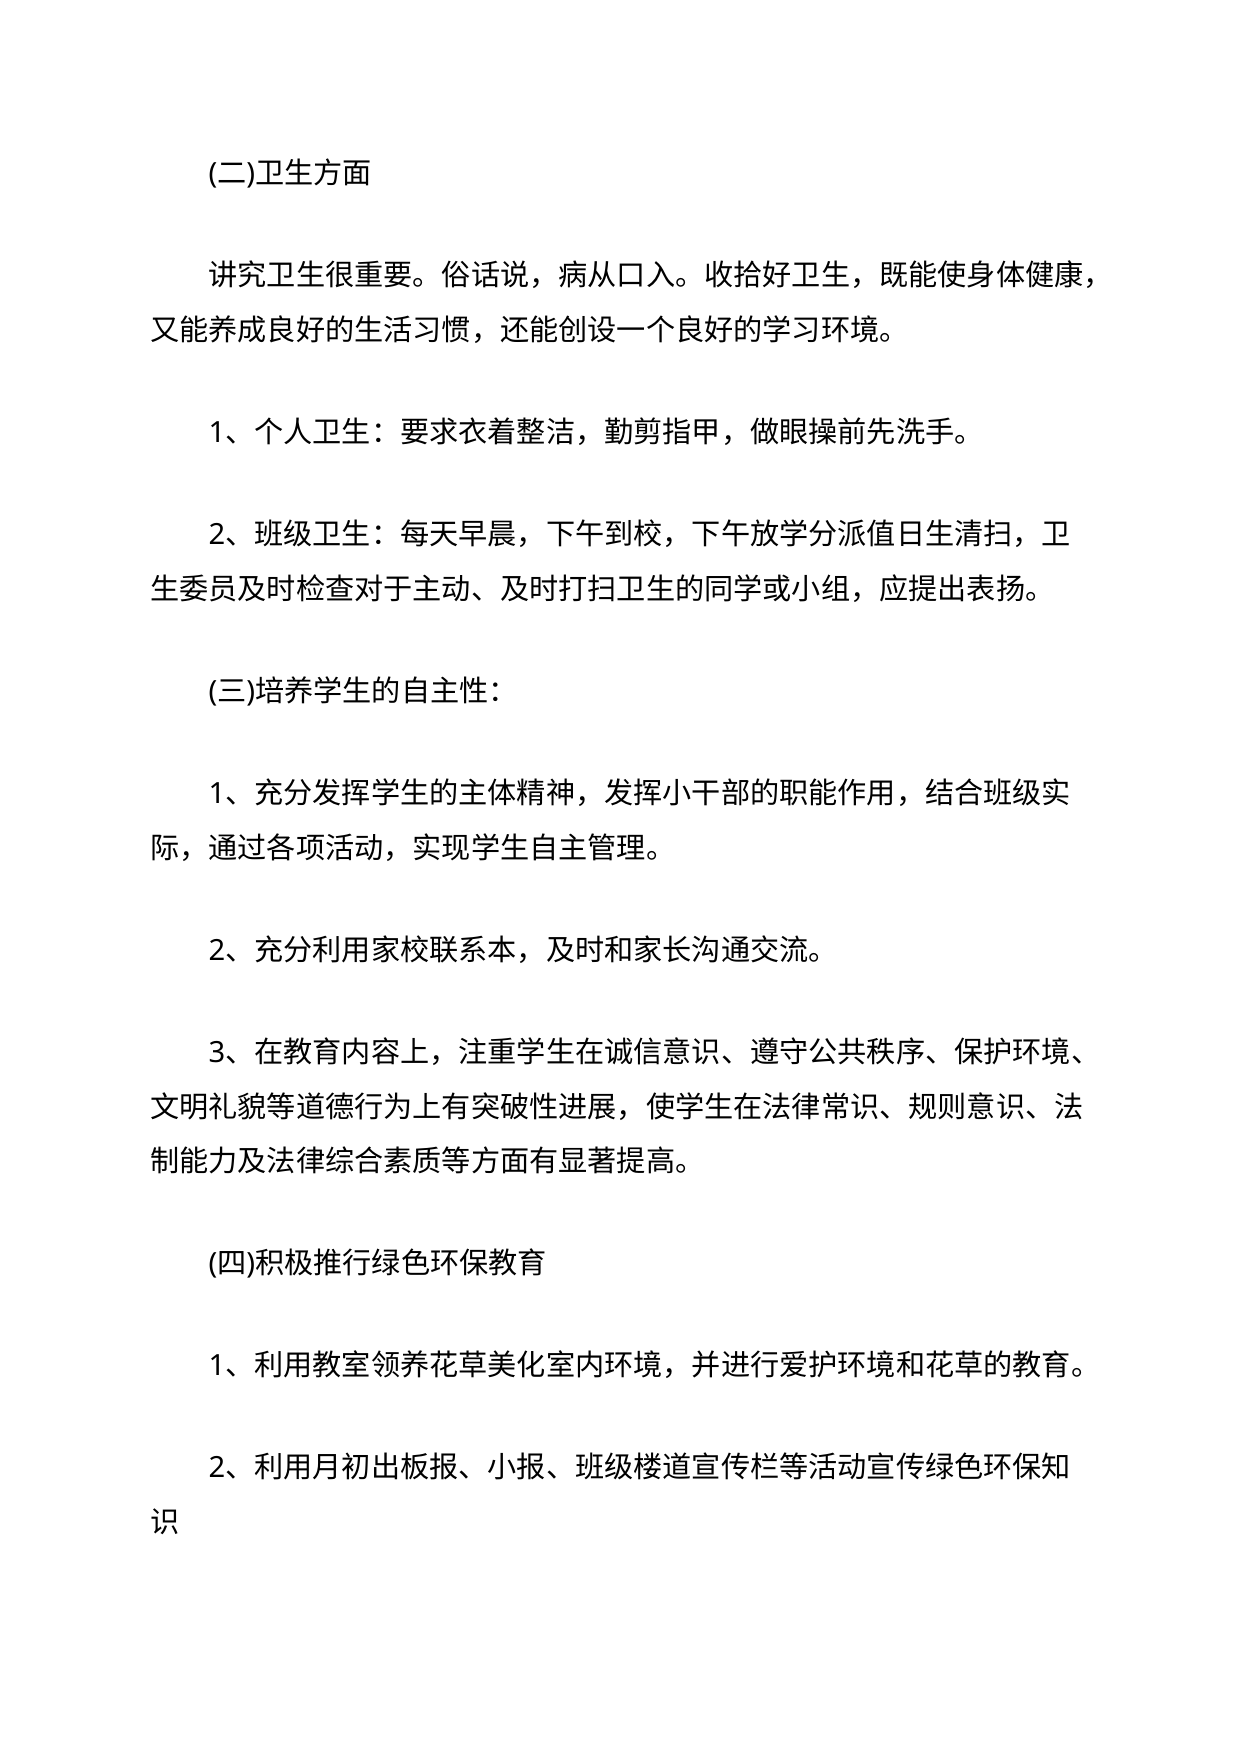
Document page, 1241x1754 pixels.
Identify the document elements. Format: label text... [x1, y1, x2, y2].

text 1、利用教室领养花草美化室内环境，并进行爱护环境和花草的教育。 [150, 1342, 1090, 1384]
text 3、在教育内容上，注重学生在诚信意识、遵守公共秩序、保护环境、文明礼貌等道德行为上有突破性进展，使学生在法律常识、规则意识、法制能力及法律综合素质等方面有显著提高。 [150, 1028, 1090, 1180]
text (二)卫生方面 [150, 150, 1090, 192]
text 讲究卫生很重要。俗话说，病从口入。收拾好卫生，既能使身体健康，又能养成良好的生活习惯，还能创设一个良好的学习环境。 [150, 252, 1090, 349]
text 2、班级卫生：每天早晨，下午到校，下午放学分派值日生清扫，卫生委员及时检查对于主动、及时打扫卫生的同学或小组，应提出表扬。 [150, 511, 1090, 608]
text (四)积极推行绿色环保教育 [150, 1240, 1090, 1282]
text 2、充分利用家校联系本，及时和家长沟通交流。 [150, 926, 1090, 968]
text 1、个人卫生：要求衣着整洁，勤剪指甲，做眼操前先洗手。 [150, 409, 1090, 451]
text 1、充分发挥学生的主体精神，发挥小干部的职能作用，结合班级实际，通过各项活动，实现学生自主管理。 [150, 769, 1090, 867]
text (三)培养学生的自主性： [150, 667, 1090, 710]
text 2、利用月初出板报、小报、班级楼道宣传栏等活动宣传绿色环保知识 [150, 1444, 1090, 1541]
